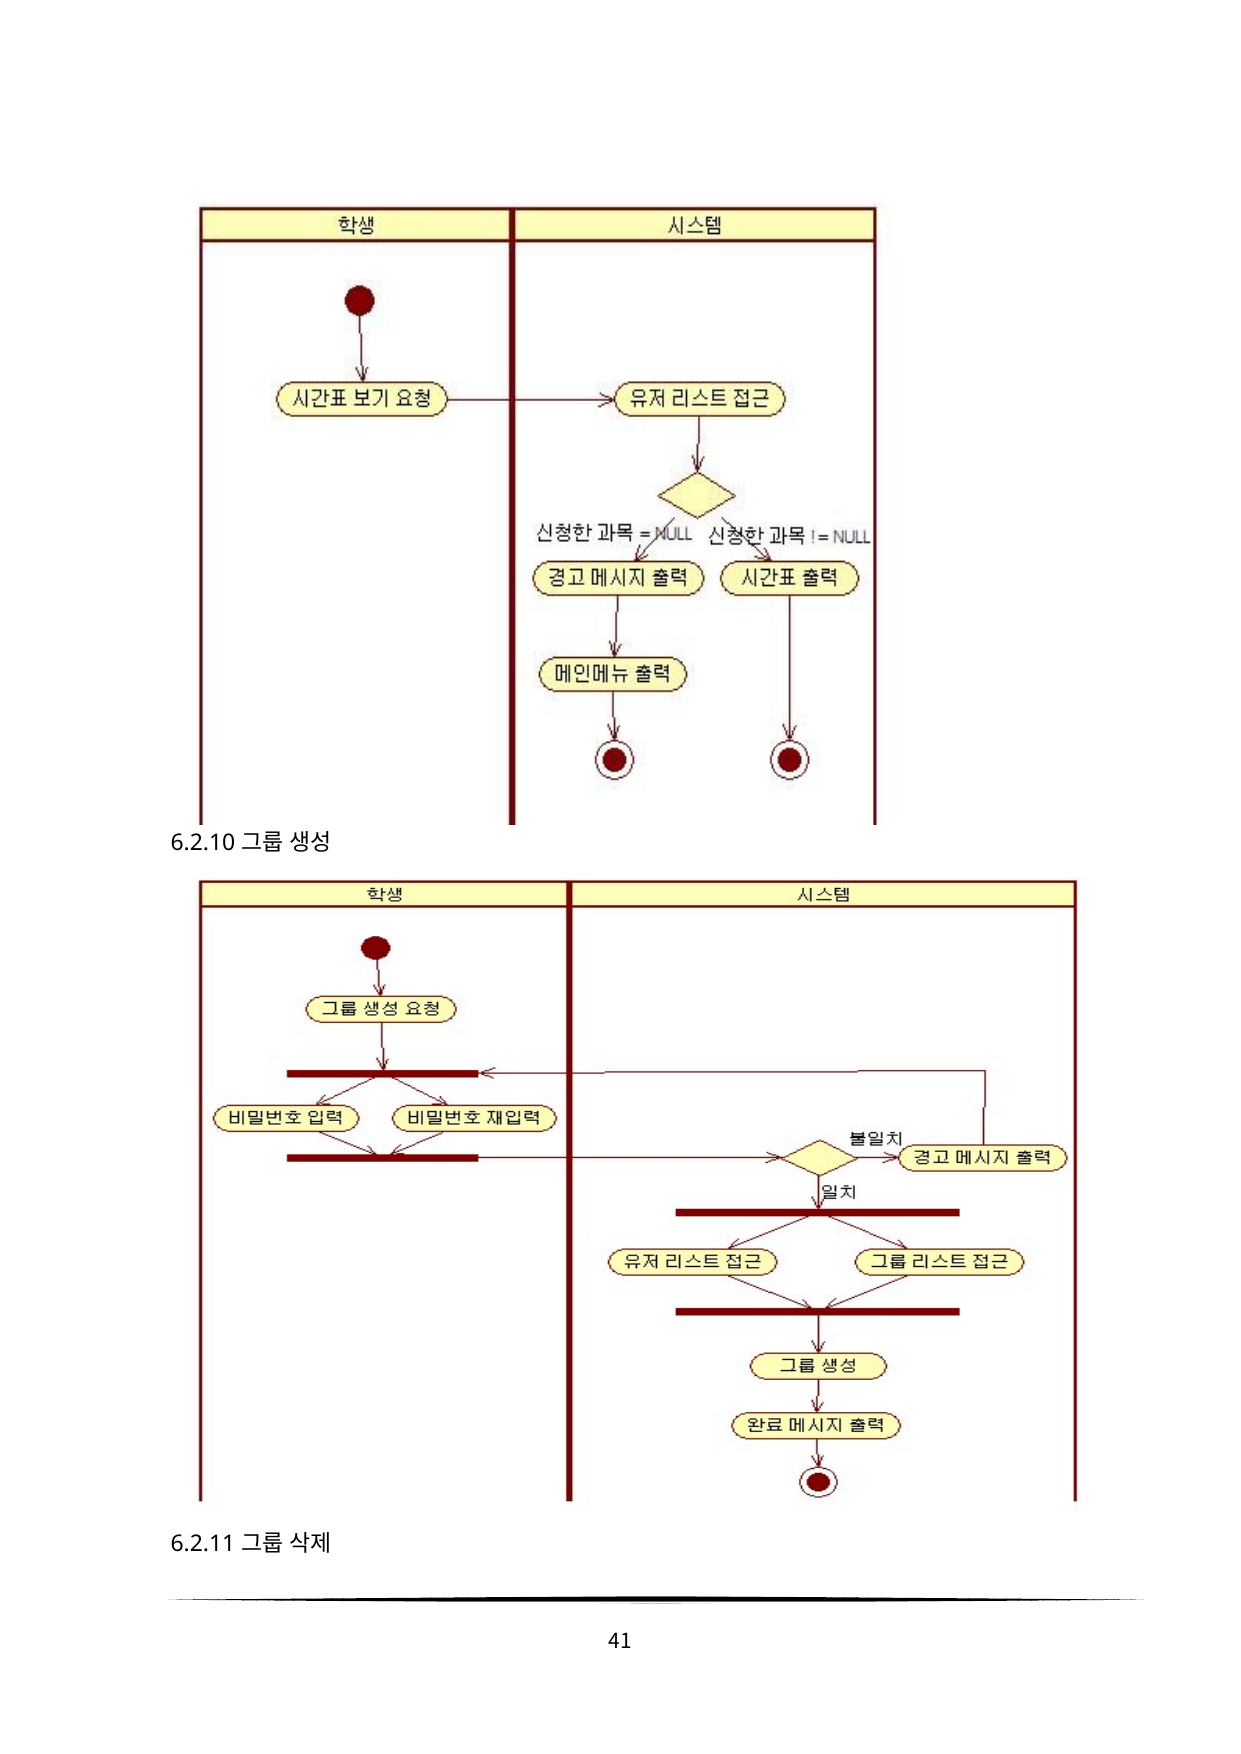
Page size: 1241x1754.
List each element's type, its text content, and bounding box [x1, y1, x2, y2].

picture [168, 1595, 1144, 1604]
text 6.2.10 그룹 생성 [150, 824, 1090, 857]
picture [170, 857, 1108, 1525]
picture [170, 177, 908, 825]
text 6.2.11 그룹 삭제 [150, 1525, 1090, 1558]
